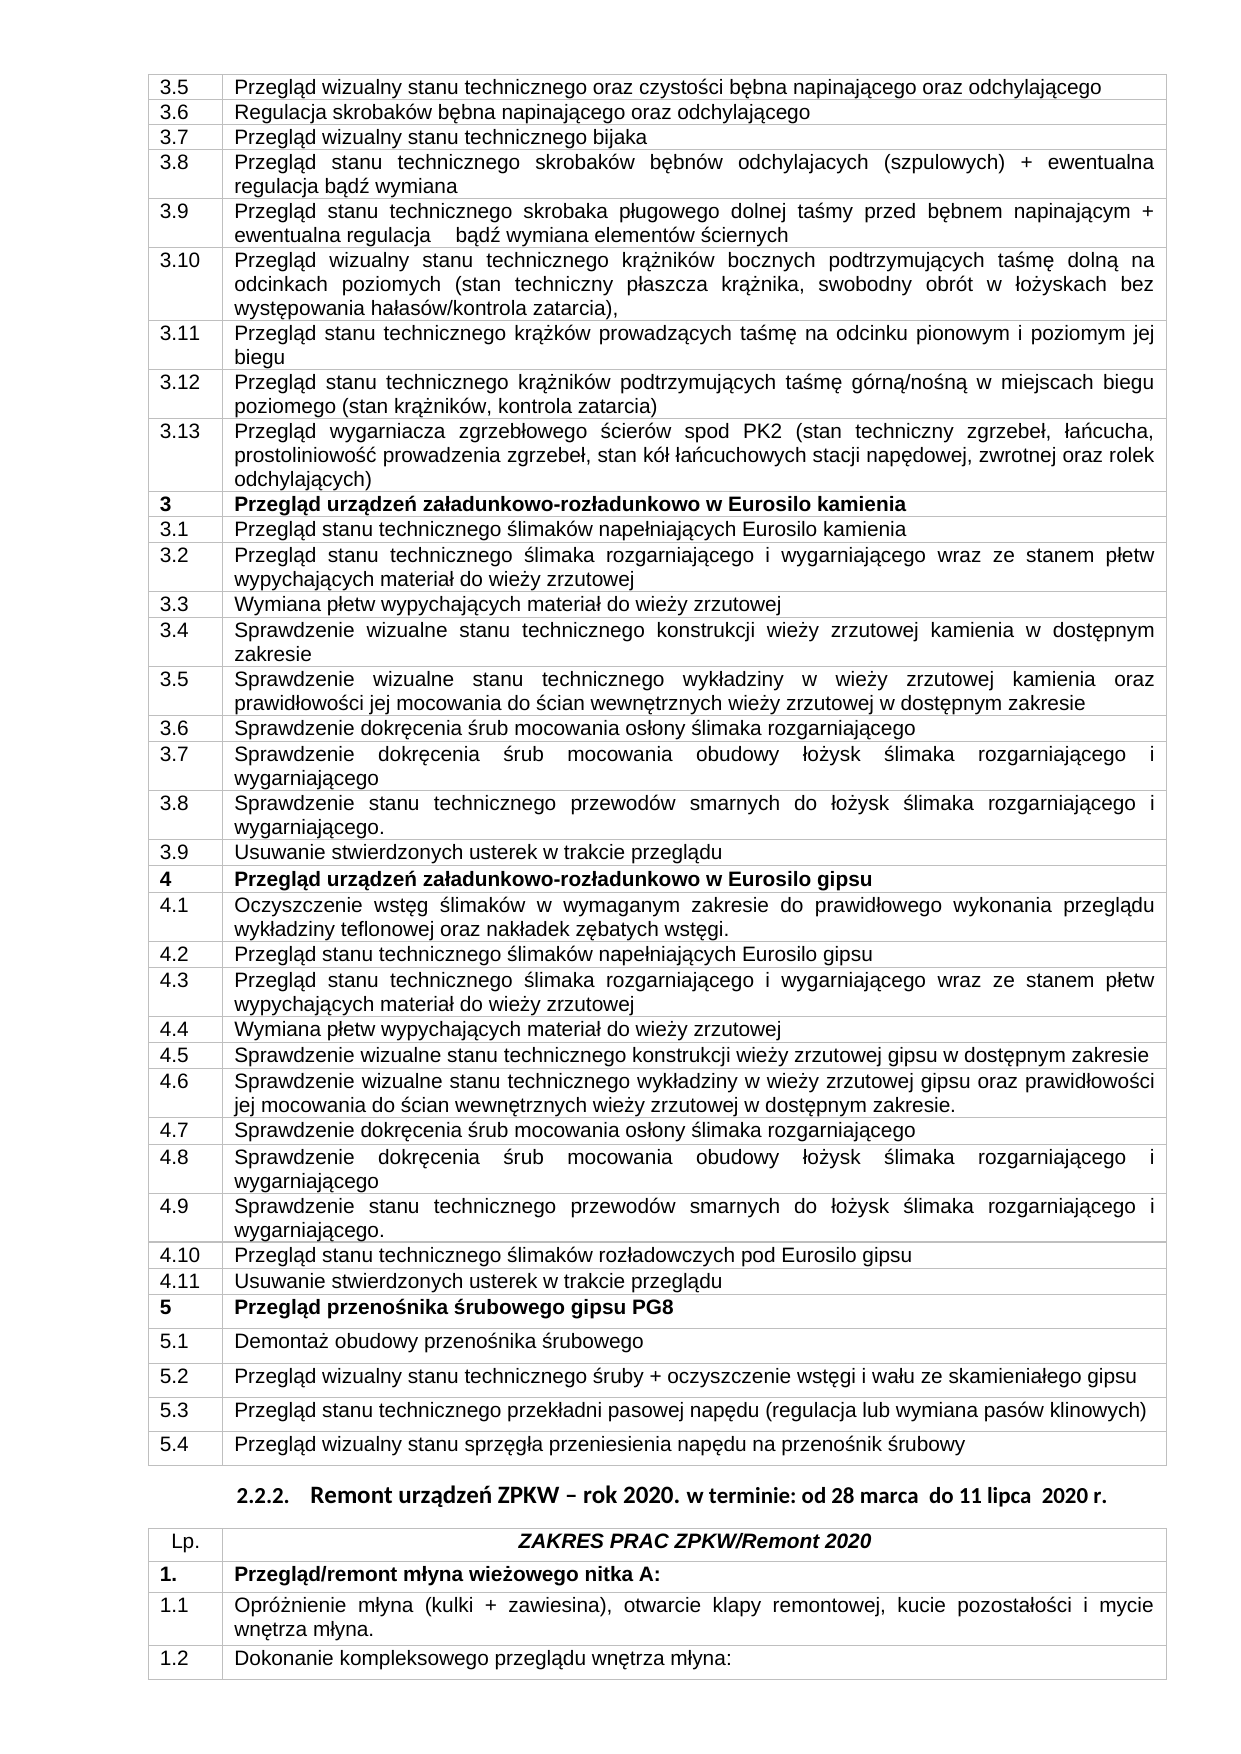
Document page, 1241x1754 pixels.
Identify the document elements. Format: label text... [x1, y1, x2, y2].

table_cell 4.11 [149, 1269, 222, 1294]
table_cell 3.3 [149, 592, 222, 617]
table_cell 4.6 [149, 1069, 222, 1117]
table_cell Przegląd stanu technicznego ślimaka rozgarniającego i wygarniającego wraz ze stanem płetw wypychających materiał do wieży zrzutowej [223, 543, 1166, 591]
table_cell 5.4 [149, 1432, 222, 1465]
table_cell 3.6 [149, 716, 222, 741]
table_cell Sprawdzenie dokręcenia śrub mocowania osłony ślimaka rozgarniającego [223, 716, 1166, 741]
table_cell Sprawdzenie wizualne stanu technicznego konstrukcji wieży zrzutowej kamienia w dostępnym zakresie [223, 618, 1166, 666]
table_cell Sprawdzenie stanu technicznego przewodów smarnych do łożysk ślimaka rozgarniającego i wygarniającego. [223, 1194, 1166, 1241]
table_cell 3.10 [149, 248, 222, 320]
table_cell 3.9 [149, 199, 222, 247]
table_cell 3.12 [149, 370, 222, 418]
table_cell 5.3 [149, 1398, 222, 1431]
table_cell Wymiana płetw wypychających materiał do wieży zrzutowej [223, 1017, 1166, 1042]
table_cell 3.4 [149, 618, 222, 666]
table_cell 4.10 [149, 1243, 222, 1268]
table_cell Regulacja skrobaków bębna napinającego oraz odchylającego [223, 100, 1166, 124]
table_cell 4.2 [149, 942, 222, 967]
table_cell 3.11 [149, 321, 222, 369]
table_cell 4.3 [149, 968, 222, 1016]
table_cell 4.9 [149, 1194, 222, 1241]
table_cell 3.8 [149, 791, 222, 839]
table_cell Przegląd stanu technicznego ślimaków napełniających Eurosilo gipsu [223, 942, 1166, 967]
table_cell Przegląd stanu technicznego ślimaków rozładowczych pod Eurosilo gipsu [223, 1243, 1166, 1268]
table_cell 3.6 [149, 100, 222, 124]
table_cell 5.1 [149, 1329, 222, 1362]
table_cell Sprawdzenie dokręcenia śrub mocowania obudowy łożysk ślimaka rozgarniającego i wygarniającego [223, 1145, 1166, 1192]
table_cell Przegląd wizualny stanu technicznego krążników bocznych podtrzymujących taśmę dolną na odcinkach poziomych (stan techniczny płaszcza krążnika, swobodny obrót w łożyskach bez występowania hałasów/kontrola zatarcia), [223, 248, 1166, 320]
table_cell Przegląd stanu technicznego skrobaka pługowego dolnej taśmy przed bębnem napinającym + ewentualna regulacja bądź wymiana elementów ściernych [223, 199, 1166, 247]
table_cell Usuwanie stwierdzonych usterek w trakcie przeglądu [223, 840, 1166, 865]
table_cell Przegląd wygarniacza zgrzebłowego ścierów spod PK2 (stan techniczny zgrzebeł, łańcucha, prostoliniowość prowadzenia zgrzebeł, stan kół łańcuchowych stacji napędowej, zwrotnej oraz rolek odchylających) [223, 419, 1166, 491]
table_cell 1. [149, 1562, 222, 1592]
table_cell Przegląd urządzeń załadunkowo-rozładunkowo w Eurosilo kamienia [223, 492, 1166, 516]
table_cell 4.4 [149, 1017, 222, 1042]
table_cell 3.7 [149, 742, 222, 790]
table_cell 3.5 [149, 667, 222, 715]
table_cell 3.8 [149, 150, 222, 198]
table_cell 4.1 [149, 893, 222, 941]
table_cell 3.1 [149, 517, 222, 542]
table_cell 5.2 [149, 1364, 222, 1397]
table_cell Sprawdzenie wizualne stanu technicznego wykładziny w wieży zrzutowej kamienia oraz prawidłowości jej mocowania do ścian wewnętrznych wieży zrzutowej w dostępnym zakresie [223, 667, 1166, 715]
table_cell Przegląd przenośnika śrubowego gipsu PG8 [223, 1295, 1166, 1328]
table_cell Opróżnienie młyna (kulki + zawiesina), otwarcie klapy remontowej, kucie pozostałości i mycie wnętrza młyna. [223, 1593, 1166, 1645]
table_cell Przegląd urządzeń załadunkowo-rozładunkowo w Eurosilo gipsu [223, 866, 1166, 892]
table_cell 3.13 [149, 419, 222, 491]
table_cell Sprawdzenie wizualne stanu technicznego konstrukcji wieży zrzutowej gipsu w dostępnym zakresie [223, 1043, 1166, 1068]
table_cell 1.2 [149, 1646, 222, 1679]
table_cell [223, 1646, 1166, 1679]
table_cell Przegląd stanu technicznego krążków prowadzących taśmę na odcinku pionowym i poziomym jej biegu [223, 321, 1166, 369]
table_cell 4.8 [149, 1145, 222, 1192]
table_cell 4.5 [149, 1043, 222, 1068]
table_cell 3.5 [149, 75, 222, 99]
table_cell 3.9 [149, 840, 222, 865]
table_cell Sprawdzenie wizualne stanu technicznego wykładziny w wieży zrzutowej gipsu oraz prawidłowości jej mocowania do ścian wewnętrznych wieży zrzutowej w dostępnym zakresie. [223, 1069, 1166, 1117]
table_cell Przegląd/remont młyna wieżowego nitka A: [223, 1562, 1166, 1592]
table_cell Przegląd stanu technicznego skrobaków bębnów odchylajacych (szpulowych) + ewentualna regulacja bądź wymiana [223, 150, 1166, 198]
table_cell 4 [149, 866, 222, 892]
table_cell Przegląd stanu technicznego przekładni pasowej napędu (regulacja lub wymiana pasów klinowych) [223, 1398, 1166, 1431]
table_cell Sprawdzenie dokręcenia śrub mocowania obudowy łożysk ślimaka rozgarniającego i wygarniającego [223, 742, 1166, 790]
table_cell Demontaż obudowy przenośnika śrubowego [223, 1329, 1166, 1362]
table_cell Przegląd wizualny stanu technicznego bijaka [223, 125, 1166, 149]
table_cell 3.7 [149, 125, 222, 149]
table_cell 3.2 [149, 543, 222, 591]
table_cell 3 [149, 492, 222, 516]
table_cell 5 [149, 1295, 222, 1328]
table_cell Wymiana płetw wypychających materiał do wieży zrzutowej [223, 592, 1166, 617]
table_cell 4.7 [149, 1118, 222, 1143]
table_cell Przegląd wizualny stanu sprzęgła przeniesienia napędu na przenośnik śrubowy [223, 1432, 1166, 1465]
table_cell Przegląd stanu technicznego ślimaków napełniających Eurosilo kamienia [223, 517, 1166, 542]
table_cell Sprawdzenie dokręcenia śrub mocowania osłony ślimaka rozgarniającego [223, 1118, 1166, 1143]
table_cell Przegląd wizualny stanu technicznego śruby + oczyszczenie wstęgi i wału ze skamieniałego gipsu [223, 1364, 1166, 1397]
subtitle Remont urządzeń ZPKW – rok 2020. w terminie: od 28 marca do 11 lipca 2020 r. [236, 1479, 1152, 1509]
table_cell Przegląd wizualny stanu technicznego oraz czystości bębna napinającego oraz odchylającego [223, 75, 1166, 99]
table_cell Przegląd stanu technicznego krążników podtrzymujących taśmę górną/nośną w miejscach biegu poziomego (stan krążników, kontrola zatarcia) [223, 370, 1166, 418]
table_cell Sprawdzenie stanu technicznego przewodów smarnych do łożysk ślimaka rozgarniającego i wygarniającego. [223, 791, 1166, 839]
table_cell Przegląd stanu technicznego ślimaka rozgarniającego i wygarniającego wraz ze stanem płetw wypychających materiał do wieży zrzutowej [223, 968, 1166, 1016]
table_cell Oczyszczenie wstęg ślimaków w wymaganym zakresie do prawidłowego wykonania przeglądu wykładziny teflonowej oraz nakładek zębatych wstęgi. [223, 893, 1166, 941]
table_cell Usuwanie stwierdzonych usterek w trakcie przeglądu [223, 1269, 1166, 1294]
table_cell 1.1 [149, 1593, 222, 1645]
table_header ZAKRES PRAC ZPKW/Remont 2020 [223, 1529, 1166, 1561]
table_header Lp. [149, 1529, 222, 1561]
